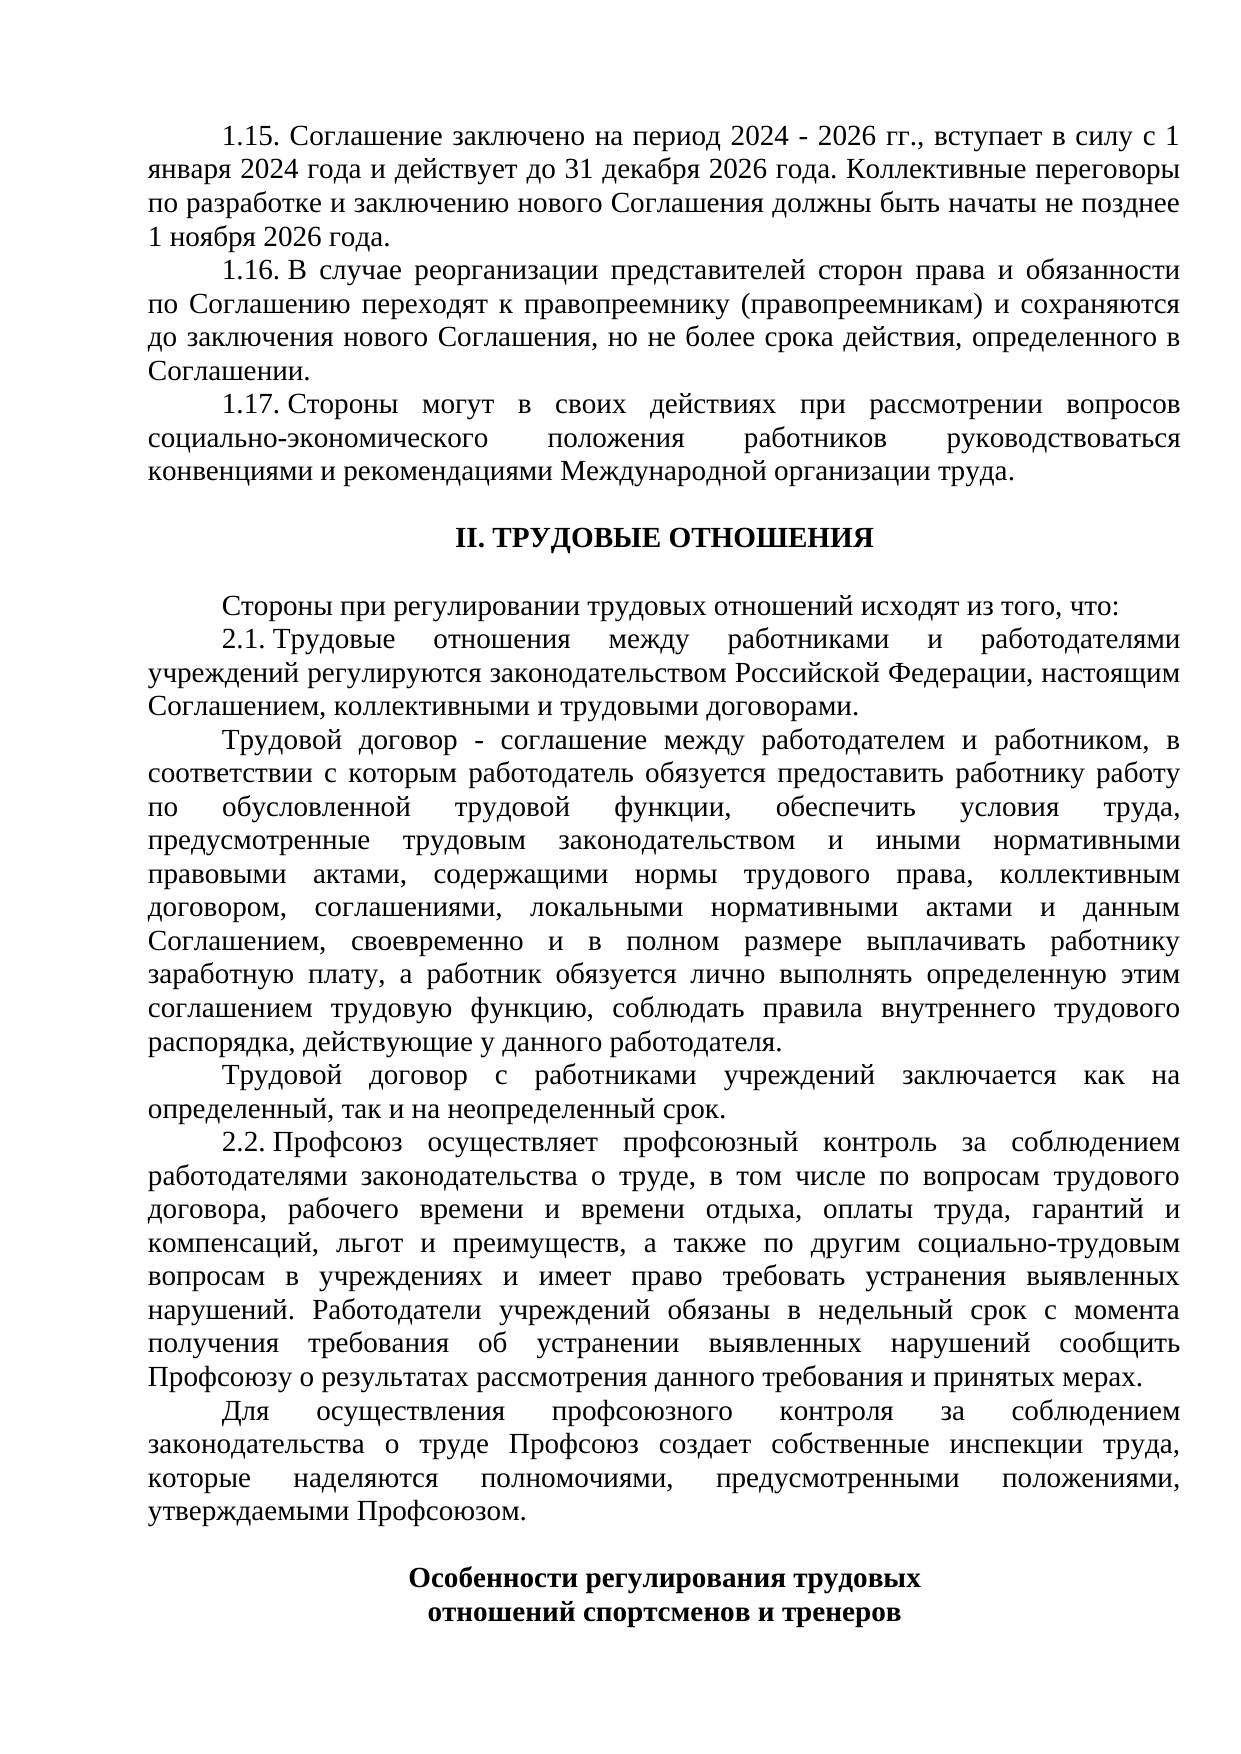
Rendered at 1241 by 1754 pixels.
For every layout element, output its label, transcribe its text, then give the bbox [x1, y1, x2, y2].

text II. ТРУДОВЫЕ ОТНОШЕНИЯ [148, 521, 1181, 554]
text Стороны при регулировании трудовых отношений исходят из того, что: [148, 588, 1181, 621]
text 2.1. Трудовые отношения между работниками и работодателями учреждений регулируются законодательством Российской Федерации, настоящим Соглашением, коллективными и трудовыми договорами. [148, 621, 1181, 722]
text отношений спортсменов и тренеров [148, 1594, 1181, 1627]
text Для осуществления профсоюзного контроля за соблюдением законодательства о труде Профсоюз создает собственные инспекции труда, которые наделяются полномочиями, предусмотренными положениями, утверждаемыми Профсоюзом. [148, 1393, 1181, 1527]
text 1.16. В случае реорганизации представителей сторон права и обязанности по Соглашению переходят к правопреемнику (правопреемникам) и сохраняются до заключения нового Соглашения, но не более срока действия, определенного в Соглашении. [148, 252, 1181, 386]
text 2.2. Профсоюз осуществляет профсоюзный контроль за соблюдением работодателями законодательства о труде, в том числе по вопросам трудового договора, рабочего времени и времени отдыха, оплаты труда, гарантий и компенсаций, льгот и преимуществ, а также по другим социально-трудовым вопросам в учреждениях и имеет право требовать устранения выявленных нарушений. Работодатели учреждений обязаны в недельный срок с момента получения требования об устранении выявленных нарушений сообщить Профсоюзу о результатах рассмотрения данного требования и принятых мерах. [148, 1124, 1181, 1393]
text 1.15. Соглашение заключено на период 2024 - 2026 гг., вступает в силу с 1 января 2024 года и действует до 31 декабря 2026 года. Коллективные переговоры по разработке и заключению нового Соглашения должны быть начаты не позднее 1 ноября 2026 года. [148, 118, 1181, 252]
text 1.17. Стороны могут в своих действиях при рассмотрении вопросов социально-экономического положения работников руководствоваться конвенциями и рекомендациями Международной организации труда. [148, 386, 1181, 487]
text Трудовой договор с работниками учреждений заключается как на определенный, так и на неопределенный срок. [148, 1057, 1181, 1124]
text Трудовой договор - соглашение между работодателем и работником, в соответствии с которым работодатель обязуется предоставить работнику работу по обусловленной трудовой функции, обеспечить условия труда, предусмотренные трудовым законодательством и иными нормативными правовыми актами, содержащими нормы трудового права, коллективным договором, соглашениями, локальными нормативными актами и данным Соглашением, своевременно и в полном размере выплачивать работнику заработную плату, а работник обязуется лично выполнять определенную этим соглашением трудовую функцию, соблюдать правила внутреннего трудового распорядка, действующие у данного работодателя. [148, 722, 1181, 1057]
text Особенности регулирования трудовых [148, 1560, 1181, 1594]
